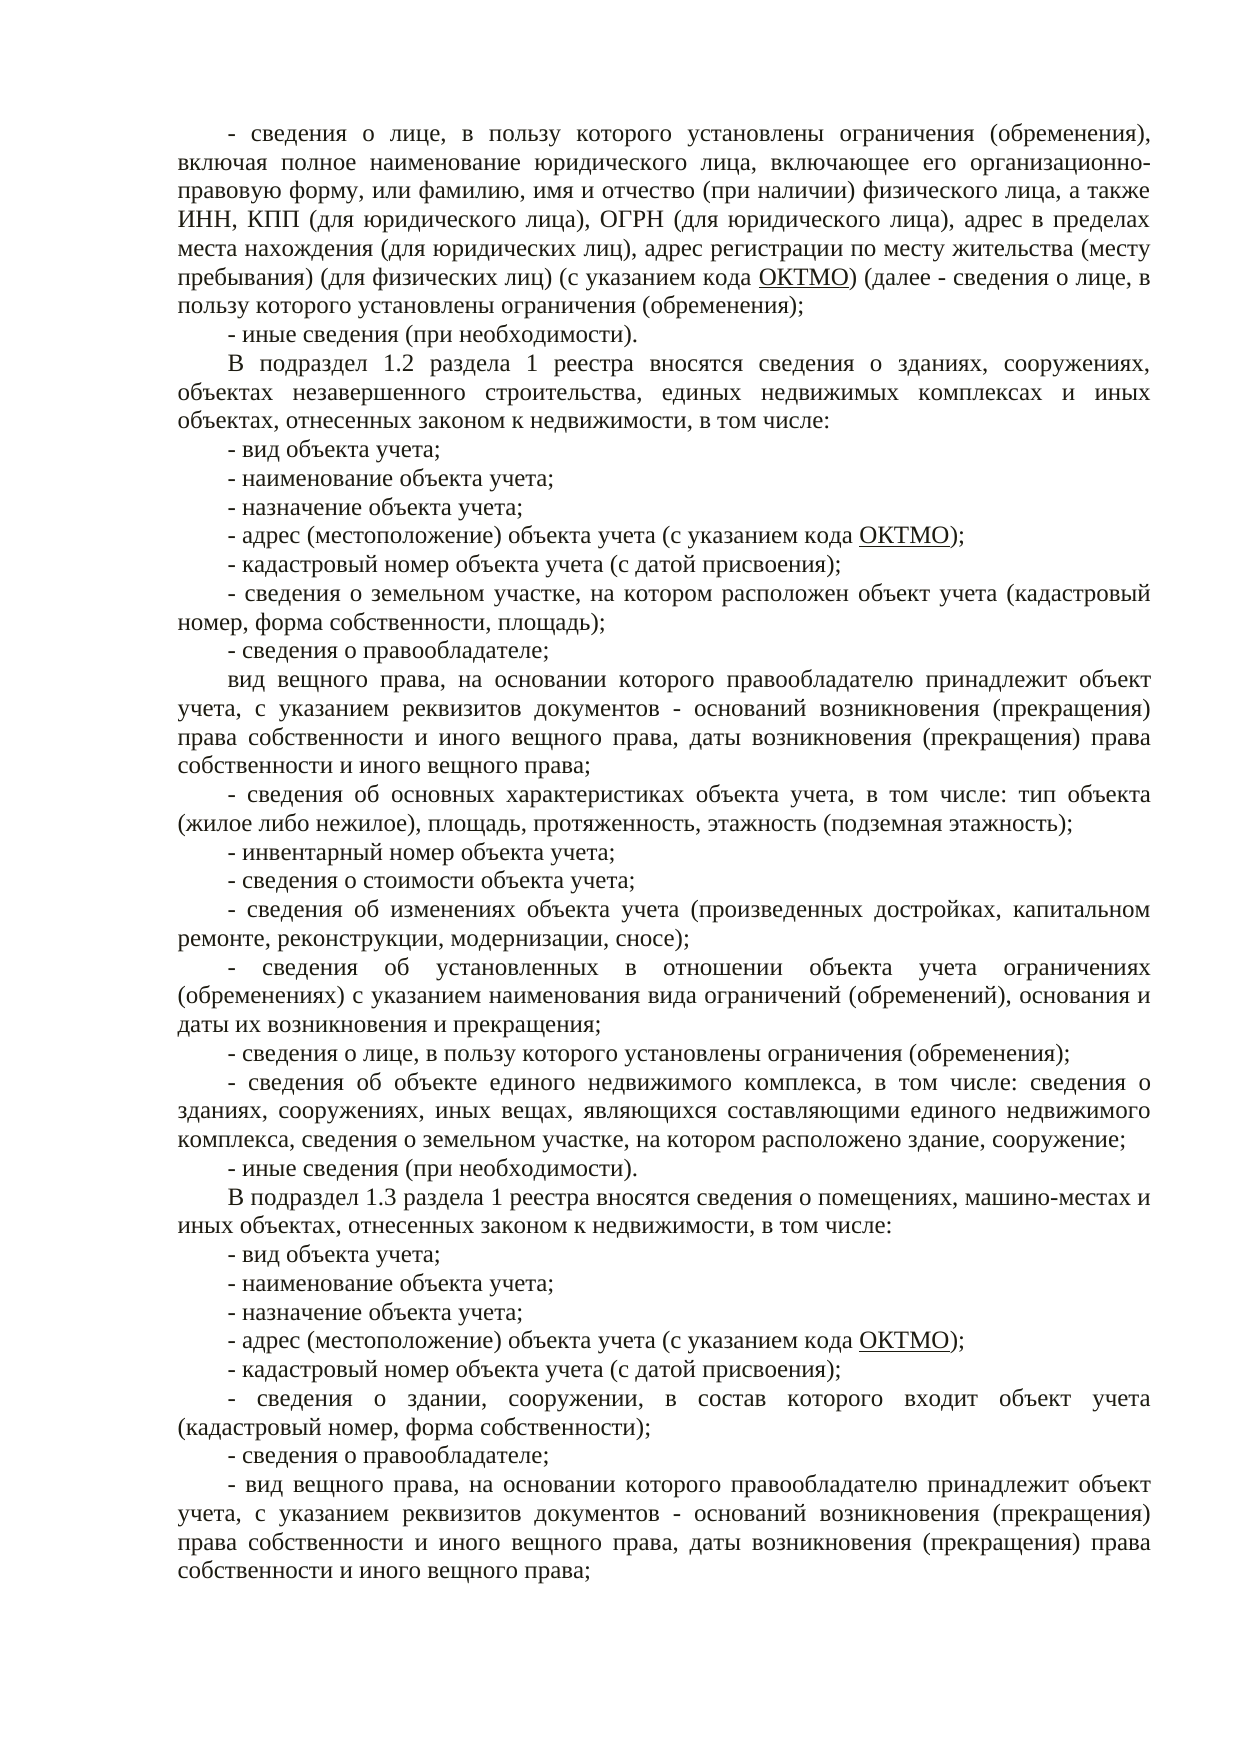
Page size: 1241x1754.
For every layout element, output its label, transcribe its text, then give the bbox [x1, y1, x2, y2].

text - кадастровый номер объекта учета (с датой присвоения); [177, 1354, 1152, 1383]
text - иные сведения (при необходимости). [177, 319, 1152, 348]
text - инвентарный номер объекта учета; [177, 837, 1152, 866]
text - сведения о земельном участке, на котором расположен объект учета (кадастровый номер, форма собственности, площадь); [177, 578, 1152, 636]
text - кадастровый номер объекта учета (с датой присвоения); [177, 549, 1152, 578]
text В подраздел 1.2 раздела 1 реестра вносятся сведения о зданиях, сооружениях, объектах незавершенного строительства, единых недвижимых комплексах и иных объектах, отнесенных законом к недвижимости, в том числе: [177, 348, 1152, 434]
text - вид объекта учета; [177, 1239, 1152, 1268]
text вид вещного права, на основании которого правообладателю принадлежит объект учета, с указанием реквизитов документов - оснований возникновения (прекращения) права собственности и иного вещного права, даты возникновения (прекращения) права собственности и иного вещного права; [177, 664, 1152, 779]
text - сведения о лице, в пользу которого установлены ограничения (обременения); [177, 1038, 1152, 1067]
text - сведения о правообладателе; [177, 636, 1152, 664]
text - сведения о правообладателе; [177, 1441, 1152, 1469]
text - сведения о лице, в пользу которого установлены ограничения (обременения), включая полное наименование юридического лица, включающее его организационно-правовую форму, или фамилию, имя и отчество (при наличии) физического лица, а также ИНН, КПП (для юридического лица), ОГРН (для юридического лица), адрес в пределах места нахождения (для юридических лиц), адрес регистрации по месту жительства (месту пребывания) (для физических лиц) (с указанием кода ОКТМО) (далее - сведения о лице, в пользу которого установлены ограничения (обременения); [177, 118, 1152, 319]
text - сведения об установленных в отношении объекта учета ограничениях (обременениях) с указанием наименования вида ограничений (обременений), основания и даты их возникновения и прекращения; [177, 952, 1152, 1038]
text - сведения об основных характеристиках объекта учета, в том числе: тип объекта (жилое либо нежилое), площадь, протяженность, этажность (подземная этажность); [177, 779, 1152, 837]
text - сведения об изменениях объекта учета (произведенных достройках, капитальном ремонте, реконструкции, модернизации, сносе); [177, 894, 1152, 952]
text - назначение объекта учета; [177, 492, 1152, 521]
text - адрес (местоположение) объекта учета (с указанием кода ОКТМО); [177, 1326, 1152, 1354]
text В подраздел 1.3 раздела 1 реестра вносятся сведения о помещениях, машино-местах и иных объектах, отнесенных законом к недвижимости, в том числе: [177, 1182, 1152, 1239]
text - иные сведения (при необходимости). [177, 1153, 1152, 1182]
text - наименование объекта учета; [177, 463, 1152, 492]
text - вид объекта учета; [177, 434, 1152, 463]
text - назначение объекта учета; [177, 1297, 1152, 1326]
text - вид вещного права, на основании которого правообладателю принадлежит объект учета, с указанием реквизитов документов - оснований возникновения (прекращения) права собственности и иного вещного права, даты возникновения (прекращения) права собственности и иного вещного права; [177, 1469, 1152, 1584]
text - сведения о стоимости объекта учета; [177, 866, 1152, 894]
text - сведения об объекте единого недвижимого комплекса, в том числе: сведения о зданиях, сооружениях, иных вещах, являющихся составляющими единого недвижимого комплекса, сведения о земельном участке, на котором расположено здание, сооружение; [177, 1067, 1152, 1153]
text - наименование объекта учета; [177, 1268, 1152, 1297]
text - сведения о здании, сооружении, в состав которого входит объект учета (кадастровый номер, форма собственности); [177, 1383, 1152, 1441]
text - адрес (местоположение) объекта учета (с указанием кода ОКТМО); [177, 521, 1152, 549]
